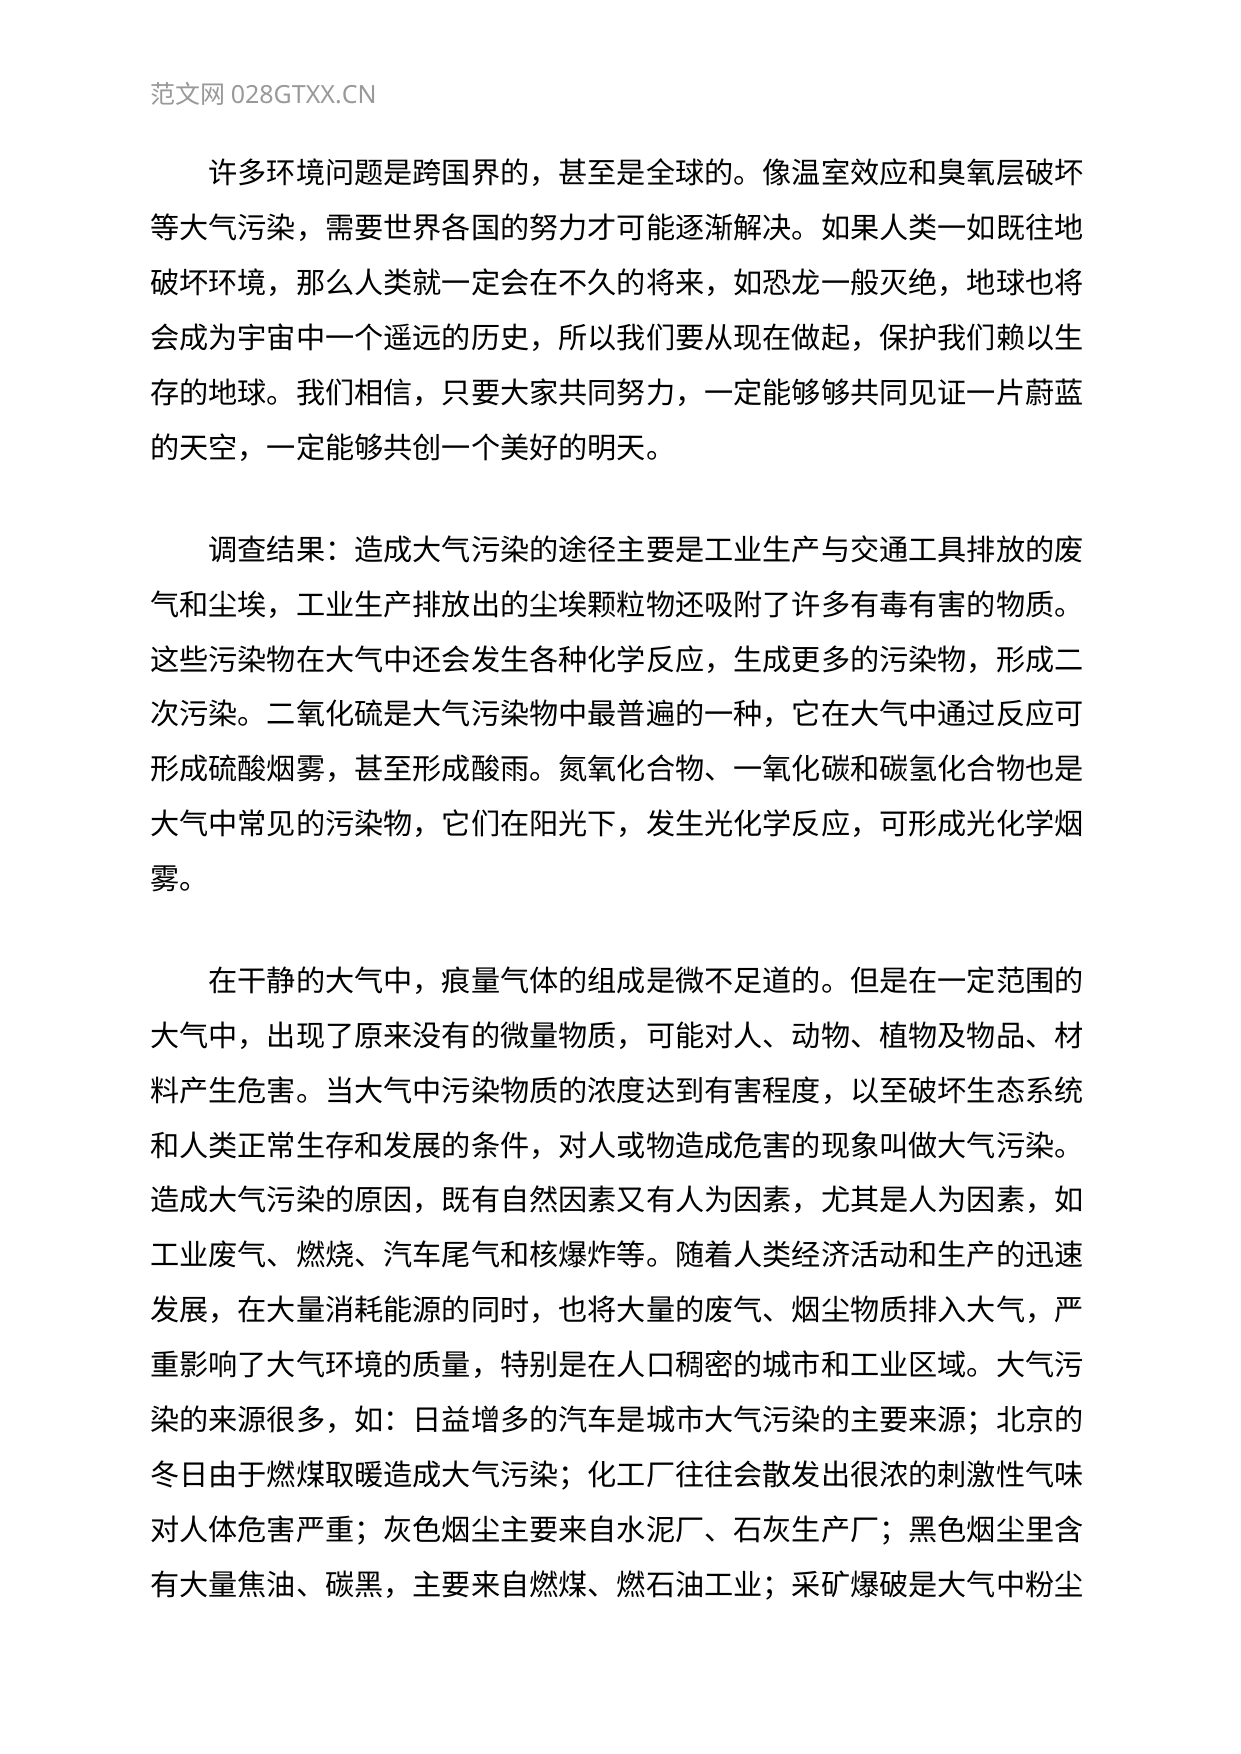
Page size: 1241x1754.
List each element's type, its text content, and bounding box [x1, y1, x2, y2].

text 调查结果：造成大气污染的途径主要是工业生产与交通工具排放的废气和尘埃，工业生产排放出的尘埃颗粒物还吸附了许多有毒有害的物质。这些污染物在大气中还会发生各种化学反应，生成更多的污染物，形成二次污染。二氧化硫是大气污染物中最普遍的一种，它在大气中通过反应可形成硫酸烟雾，甚至形成酸雨。氮氧化合物、一氧化碳和碳氢化合物也是大气中常见的污染物，它们在阳光下，发生光化学反应，可形成光化学烟雾。 [150, 526, 1090, 898]
text 许多环境问题是跨国界的，甚至是全球的。像温室效应和臭氧层破坏等大气污染，需要世界各国的努力才可能逐渐解决。如果人类一如既往地破坏环境，那么人类就一定会在不久的将来，如恐龙一般灭绝，地球也将会成为宇宙中一个遥远的历史，所以我们要从现在做起，保护我们赖以生存的地球。我们相信，只要大家共同努力，一定能够够共同见证一片蔚蓝的天空，一定能够共创一个美好的明天。 [150, 150, 1090, 467]
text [150, 957, 1090, 1603]
